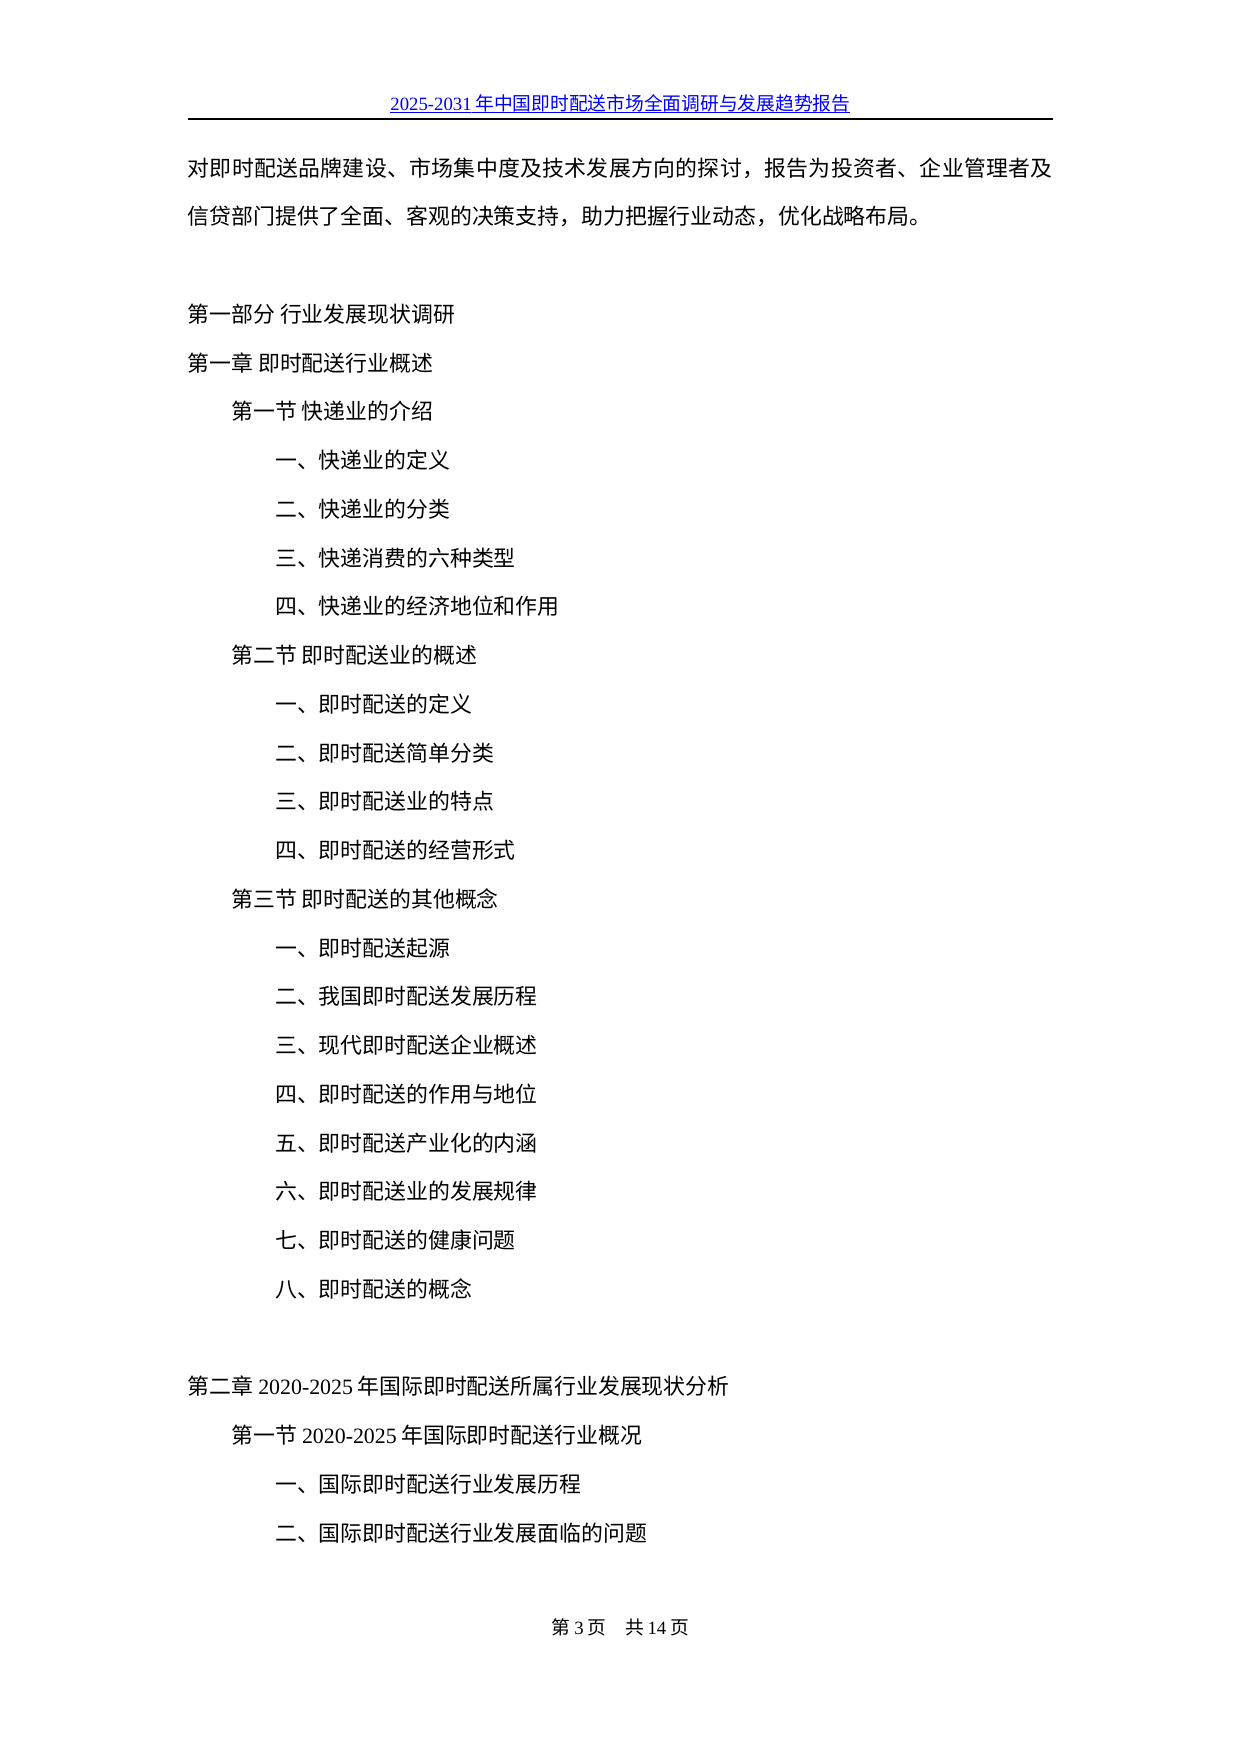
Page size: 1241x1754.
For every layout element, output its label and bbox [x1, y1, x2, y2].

text [187, 150, 1053, 1548]
